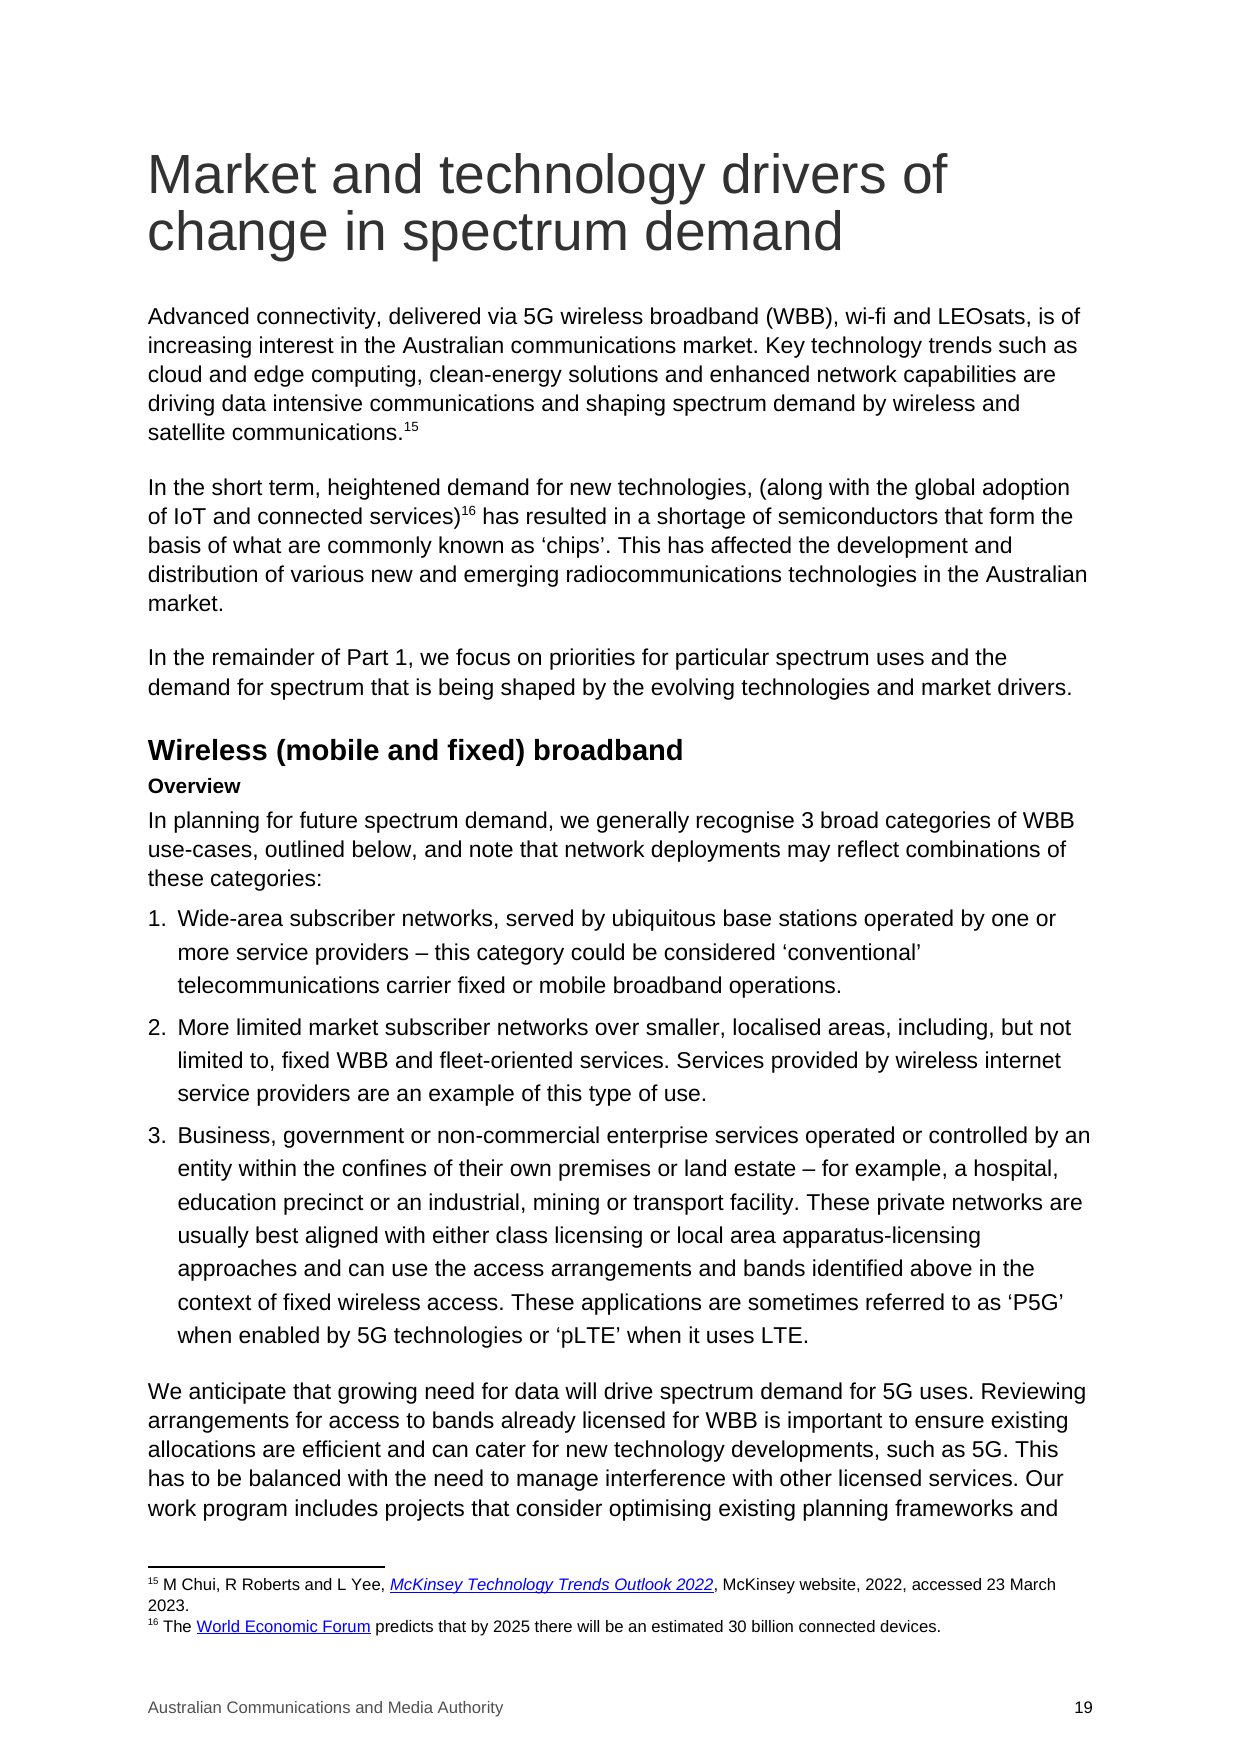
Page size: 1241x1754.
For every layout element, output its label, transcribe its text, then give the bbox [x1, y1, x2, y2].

text In the short term, heightened demand for new technologies, (along with the global adoption of IoT and connected services) has resulted in a shortage of semiconductors that form the basis of what are commonly known as ‘chips’. This has affected the development and distribution of various new and emerging radiocommunications technologies in the Australian market. [148, 471, 1092, 616]
text Overview [148, 773, 1092, 798]
list In planning for future spectrum demand, we generally recognise 3 broad categories of WBB use-cases, outlined below, and note that network deployments may reflect combinations of these categories: [148, 804, 1092, 892]
text In the remainder of Part 1, we focus on priorities for particular spectrum uses and the demand for spectrum that is being shaped by the evolving technologies and market drivers. [148, 641, 1092, 700]
subtitle Wireless (mobile and fixed) broadband [148, 733, 1092, 767]
list More limited market subscriber networks over smaller, localised areas, including, but not limited to, fixed WBB and fleet-oriented services. Services provided by wireless internet service providers are an example of this type of use. [148, 1008, 1092, 1108]
list Business, government or non-commercial enterprise services operated or controlled by an entity within the confines of their own premises or land estate – for example, a hospital, education precinct or an industrial, mining or transport facility. These private networks are usually best aligned with either class licensing or local area apparatus-licensing approaches and can use the access arrangements and bands identified above in the context of fixed wireless access. These applications are sometimes referred to as ‘P5G’ when enabled by 5G technologies or ‘pLTE’ when it uses LTE. [148, 1117, 1092, 1350]
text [148, 1375, 1092, 1521]
list Wide-area subscriber networks, served by ubiquitous base stations operated by one or more service providers – this category could be considered ‘conventional’ telecommunications carrier fixed or mobile broadband operations. [148, 900, 1092, 1000]
subtitle Market and technology drivers of change in spectrum demand [148, 148, 1092, 262]
text Advanced connectivity, delivered via 5G wireless broadband (WBB), wi-fi and LEOsats, is of increasing interest in the Australian communications market. Key technology trends such as cloud and edge computing, clean-energy solutions and enhanced network capabilities are driving data intensive communications and shaping spectrum demand by wireless and satellite communications. [148, 300, 1092, 446]
